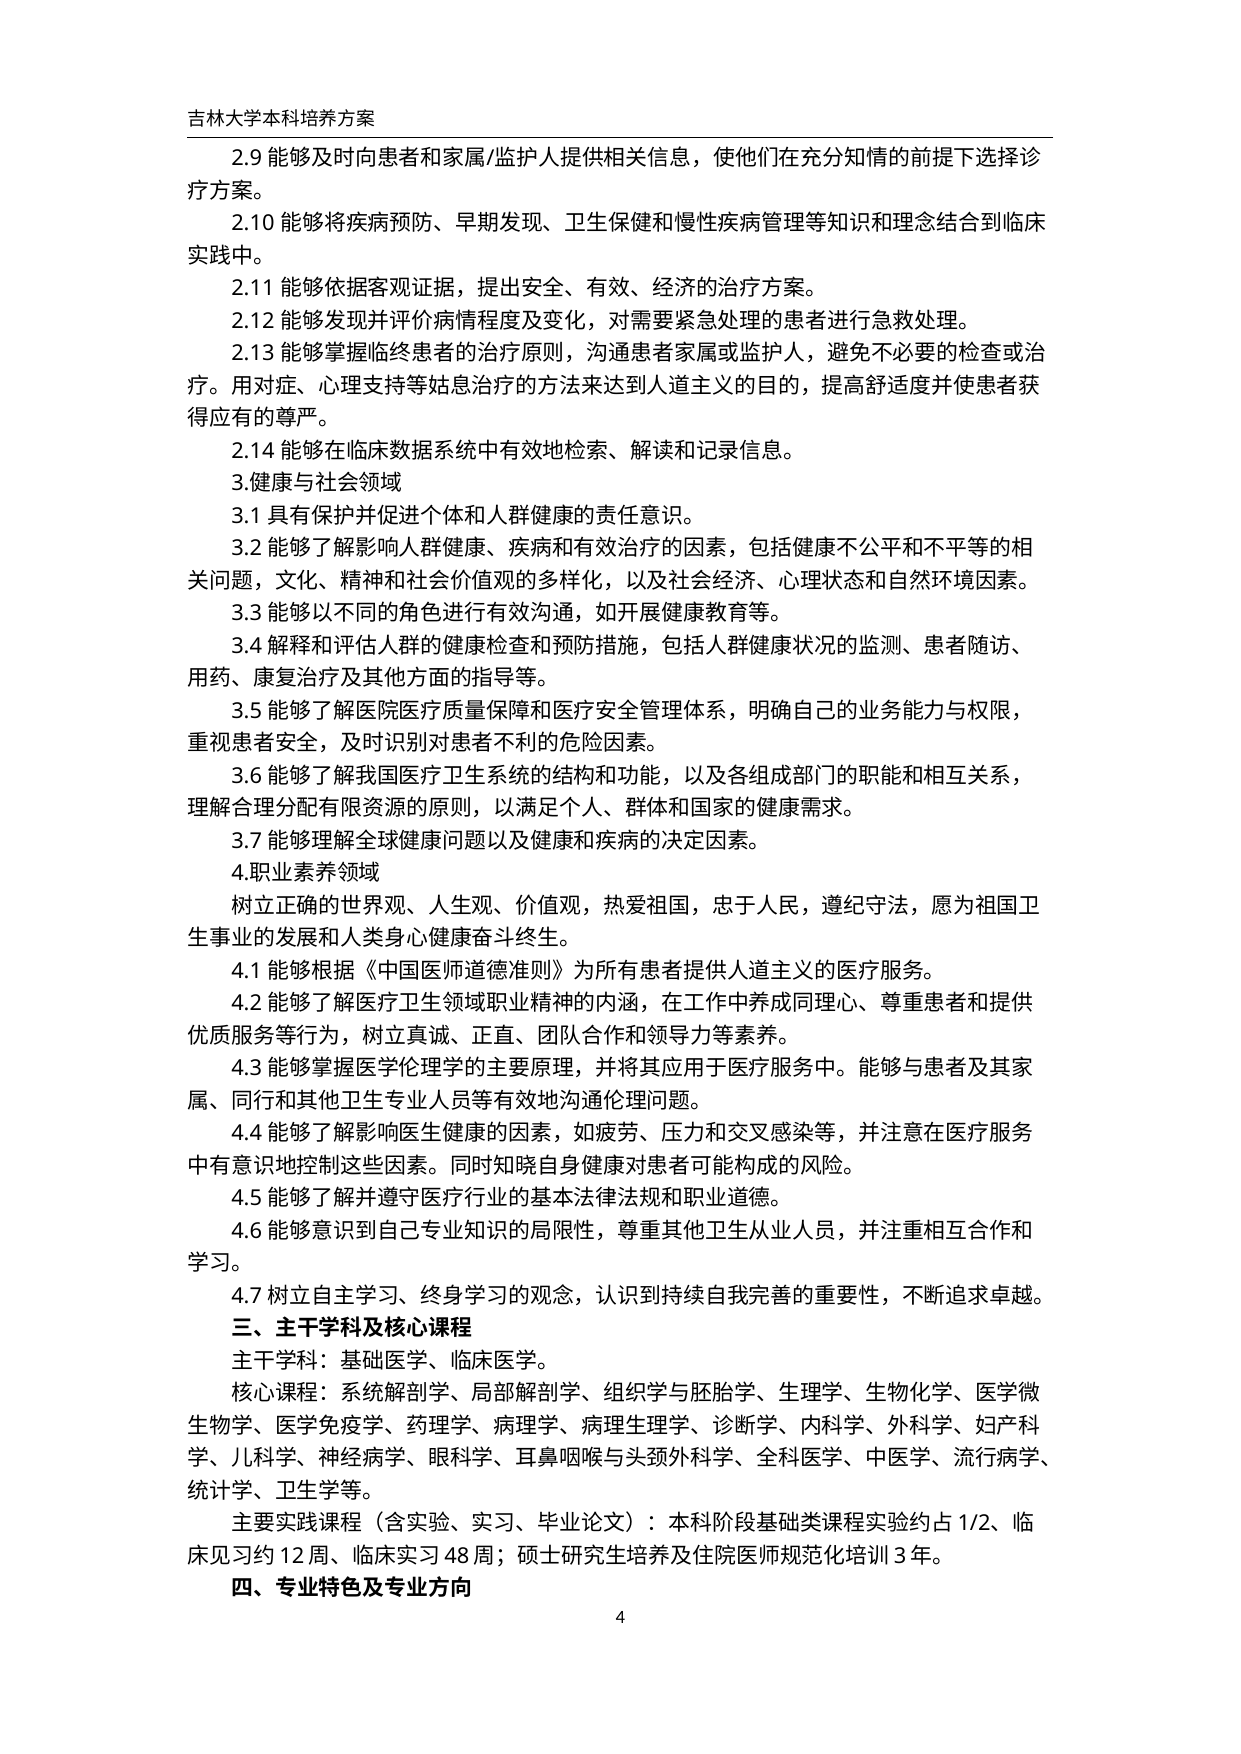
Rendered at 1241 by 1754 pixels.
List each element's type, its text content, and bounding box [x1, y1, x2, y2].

text 主要实践课程（含实验、实习、毕业论文）：本科阶段基础类课程实验约占1/2、临床见习约12周、临床实习48周；硕士研究生培养及住院医师规范化培训3年。 [187, 1505, 1053, 1570]
text 4.3 能够掌握医学伦理学的主要原理，并将其应用于医疗服务中。能够与患者及其家属、同行和其他卫生专业人员等有效地沟通伦理问题。 [187, 1050, 1053, 1115]
text 3.4 解释和评估人群的健康检查和预防措施，包括人群健康状况的监测、患者随访、用药、康复治疗及其他方面的指导等。 [187, 627, 1053, 692]
text 主干学科：基础医学、临床医学。 [187, 1342, 1053, 1375]
text 4.6 能够意识到自己专业知识的局限性，尊重其他卫生从业人员，并注重相互合作和学习。 [187, 1212, 1053, 1277]
text 4.7 树立自主学习、终身学习的观念，认识到持续自我完善的重要性，不断追求卓越。 [187, 1277, 1053, 1310]
text 4.1 能够根据《中国医师道德准则》为所有患者提供人道主义的医疗服务。 [187, 952, 1053, 985]
text 4.4 能够了解影响医生健康的因素，如疲劳、压力和交叉感染等，并注意在医疗服务中有意识地控制这些因素。同时知晓自身健康对患者可能构成的风险。 [187, 1115, 1053, 1180]
text 2.11 能够依据客观证据，提出安全、有效、经济的治疗方案。 [187, 270, 1053, 302]
text 3.健康与社会领域 [187, 465, 1053, 497]
text 2.13 能够掌握临终患者的治疗原则，沟通患者家属或监护人，避免不必要的检查或治疗。用对症、心理支持等姑息治疗的方法来达到人道主义的目的，提高舒适度并使患者获得应有的尊严。 [187, 335, 1053, 432]
text 3.2 能够了解影响人群健康、疾病和有效治疗的因素，包括健康不公平和不平等的相关问题，文化、精神和社会价值观的多样化，以及社会经济、心理状态和自然环境因素。 [187, 530, 1053, 595]
text 3.1 具有保护并促进个体和人群健康的责任意识。 [187, 497, 1053, 530]
text 3.3 能够以不同的角色进行有效沟通，如开展健康教育等。 [187, 595, 1053, 627]
text 3.5 能够了解医院医疗质量保障和医疗安全管理体系，明确自己的业务能力与权限，重视患者安全，及时识别对患者不利的危险因素。 [187, 692, 1053, 757]
text 三、主干学科及核心课程 [187, 1310, 1053, 1342]
text 2.14 能够在临床数据系统中有效地检索、解读和记录信息。 [187, 432, 1053, 465]
text 4.职业素养领域 [187, 855, 1053, 887]
text 四、专业特色及专业方向 [187, 1570, 1053, 1602]
text 4.5 能够了解并遵守医疗行业的基本法律法规和职业道德。 [187, 1180, 1053, 1212]
text 3.6 能够了解我国医疗卫生系统的结构和功能，以及各组成部门的职能和相互关系，理解合理分配有限资源的原则，以满足个人、群体和国家的健康需求。 [187, 757, 1053, 822]
text 树立正确的世界观、人生观、价值观，热爱祖国，忠于人民，遵纪守法，愿为祖国卫生事业的发展和人类身心健康奋斗终生。 [187, 887, 1053, 952]
text 核心课程：系统解剖学、局部解剖学、组织学与胚胎学、生理学、生物化学、医学微生物学、医学免疫学、药理学、病理学、病理生理学、诊断学、内科学、外科学、妇产科学、儿科学、神经病学、眼科学、耳鼻咽喉与头颈外科学、全科医学、中医学、流行病学、统计学、卫生学等。 [187, 1375, 1053, 1505]
text 2.10 能够将疾病预防、早期发现、卫生保健和慢性疾病管理等知识和理念结合到临床实践中。 [187, 205, 1053, 270]
text 2.9 能够及时向患者和家属/监护人提供相关信息，使他们在充分知情的前提下选择诊疗方案。 [187, 140, 1053, 205]
text 2.12 能够发现并评价病情程度及变化，对需要紧急处理的患者进行急救处理。 [187, 302, 1053, 335]
text 4.2 能够了解医疗卫生领域职业精神的内涵，在工作中养成同理心、尊重患者和提供优质服务等行为，树立真诚、正直、团队合作和领导力等素养。 [187, 985, 1053, 1050]
text 3.7 能够理解全球健康问题以及健康和疾病的决定因素。 [187, 822, 1053, 855]
